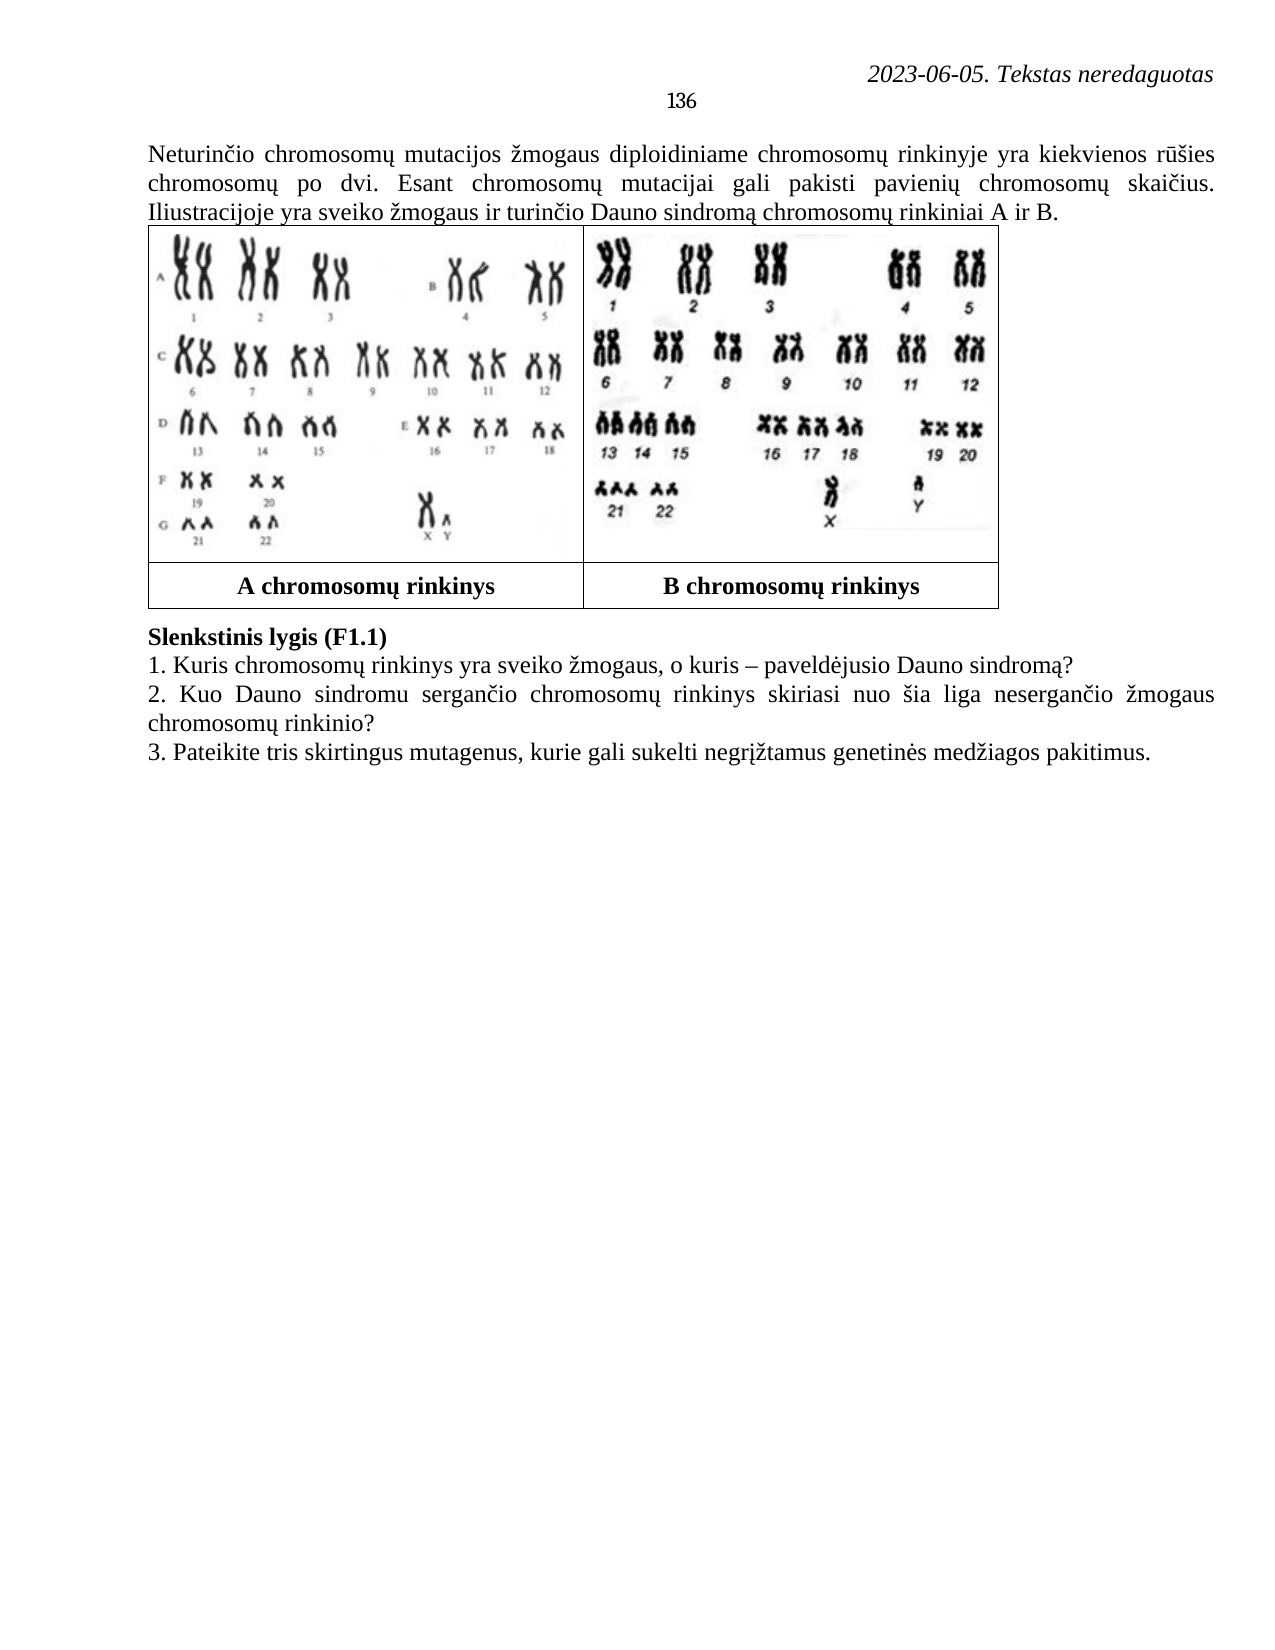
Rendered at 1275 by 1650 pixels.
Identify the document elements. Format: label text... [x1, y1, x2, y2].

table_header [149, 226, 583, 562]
text Slenkstinis lygis (F1.1) [148, 622, 1216, 650]
picture [156, 234, 568, 554]
text Neturinčio chromosomų mutacijos žmogaus diploidiniame chromosomų rinkinyje yra kiekvienos rūšies chromosomų po dvi. Esant chromosomų mutacijai gali pakisti pavienių chromosomų skaičius. Iliustracijoje yra sveiko žmogaus ir turinčio Dauno sindromą chromosomų rinkiniai A ir B. [148, 139, 1216, 225]
picture [592, 234, 991, 530]
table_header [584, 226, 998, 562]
text 1. Kuris chromosomų rinkinys yra sveiko žmogaus, o kuris – paveldėjusio Dauno sindromą? [148, 650, 1216, 679]
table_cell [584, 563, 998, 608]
text 3. Pateikite tris skirtingus mutagenus, kurie gali sukelti negrįžtamus genetinės medžiagos pakitimus. [148, 737, 1216, 765]
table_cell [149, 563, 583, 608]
text 2. Kuo Dauno sindromu sergančio chromosomų rinkinys skiriasi nuo šia liga nesergančio žmogaus chromosomų rinkinio? [148, 679, 1216, 737]
